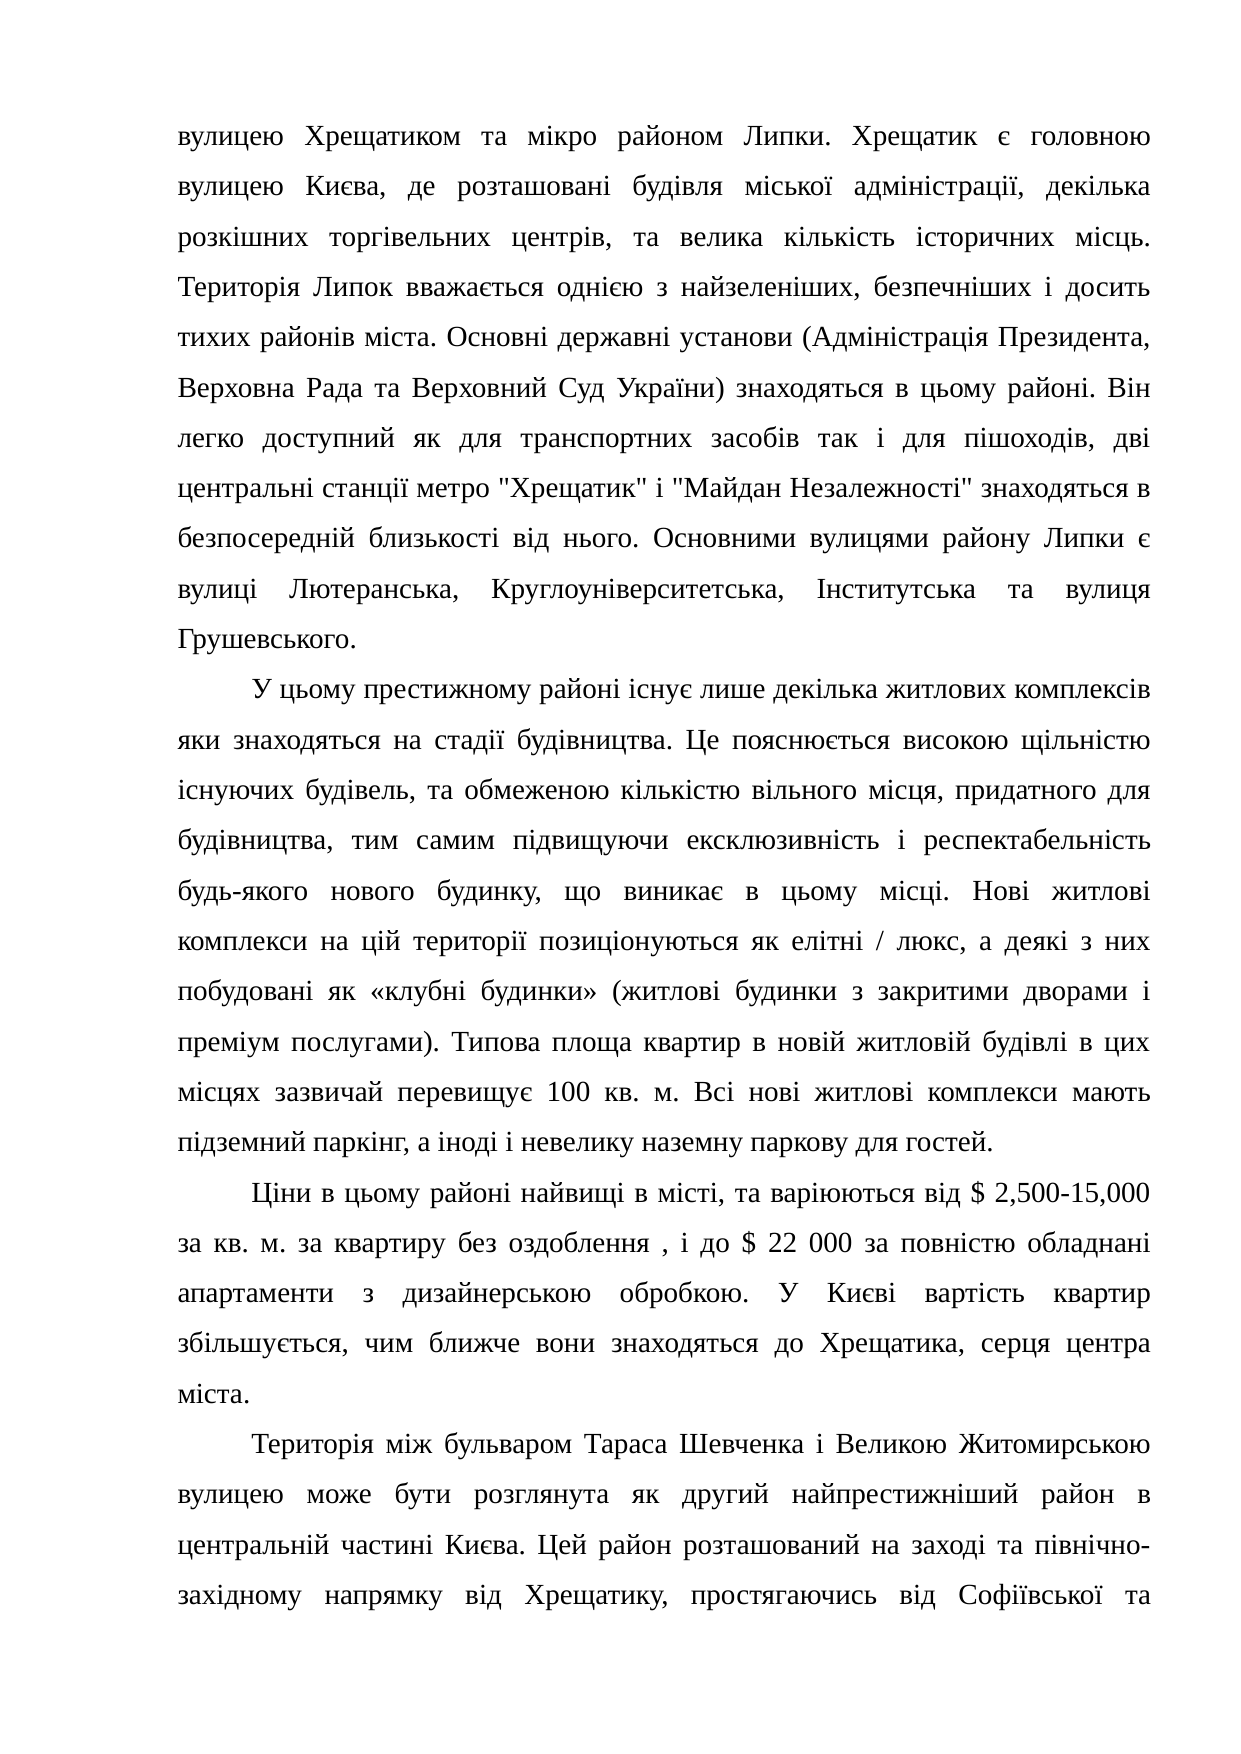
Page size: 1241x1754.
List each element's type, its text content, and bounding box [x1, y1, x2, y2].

text Ціни в цьому районі найвищі в місті, та варіюються від $ 2,500-15,000 за кв. м. за квартиру без оздоблення , і до $ 22 000 за повністю обладнані апартаменти з дизайнерською обробкою. У Києві вартість квартир збільшується, чим ближче вони знаходяться до Хрещатика, серця центра міста. [177, 1175, 1152, 1409]
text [177, 118, 1152, 655]
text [177, 1426, 1152, 1611]
text У цьому престижному районі існує лише декілька житлових комплексів яки знаходяться на стадії будівництва. Це пояснюється високою щільністю існуючих будівель, та обмеженою кількістю вільного місця, придатного для будівництва, тим самим підвищуючи ексклюзивність і респектабельність будь-якого нового будинку, що виникає в цьому місці. Нові житлові комплекси на цій території позиціонуються як елітні / люкс, а деякі з них побудовані як «клубні будинки» (житлові будинки з закритими дворами і преміум послугами). Типова площа квартир в новій житловій будівлі в цих місцях зазвичай перевищує . Всі нові житлові комплекси мають підземний паркінг, а іноді і невелику наземну паркову для гостей. [177, 672, 1152, 1158]
